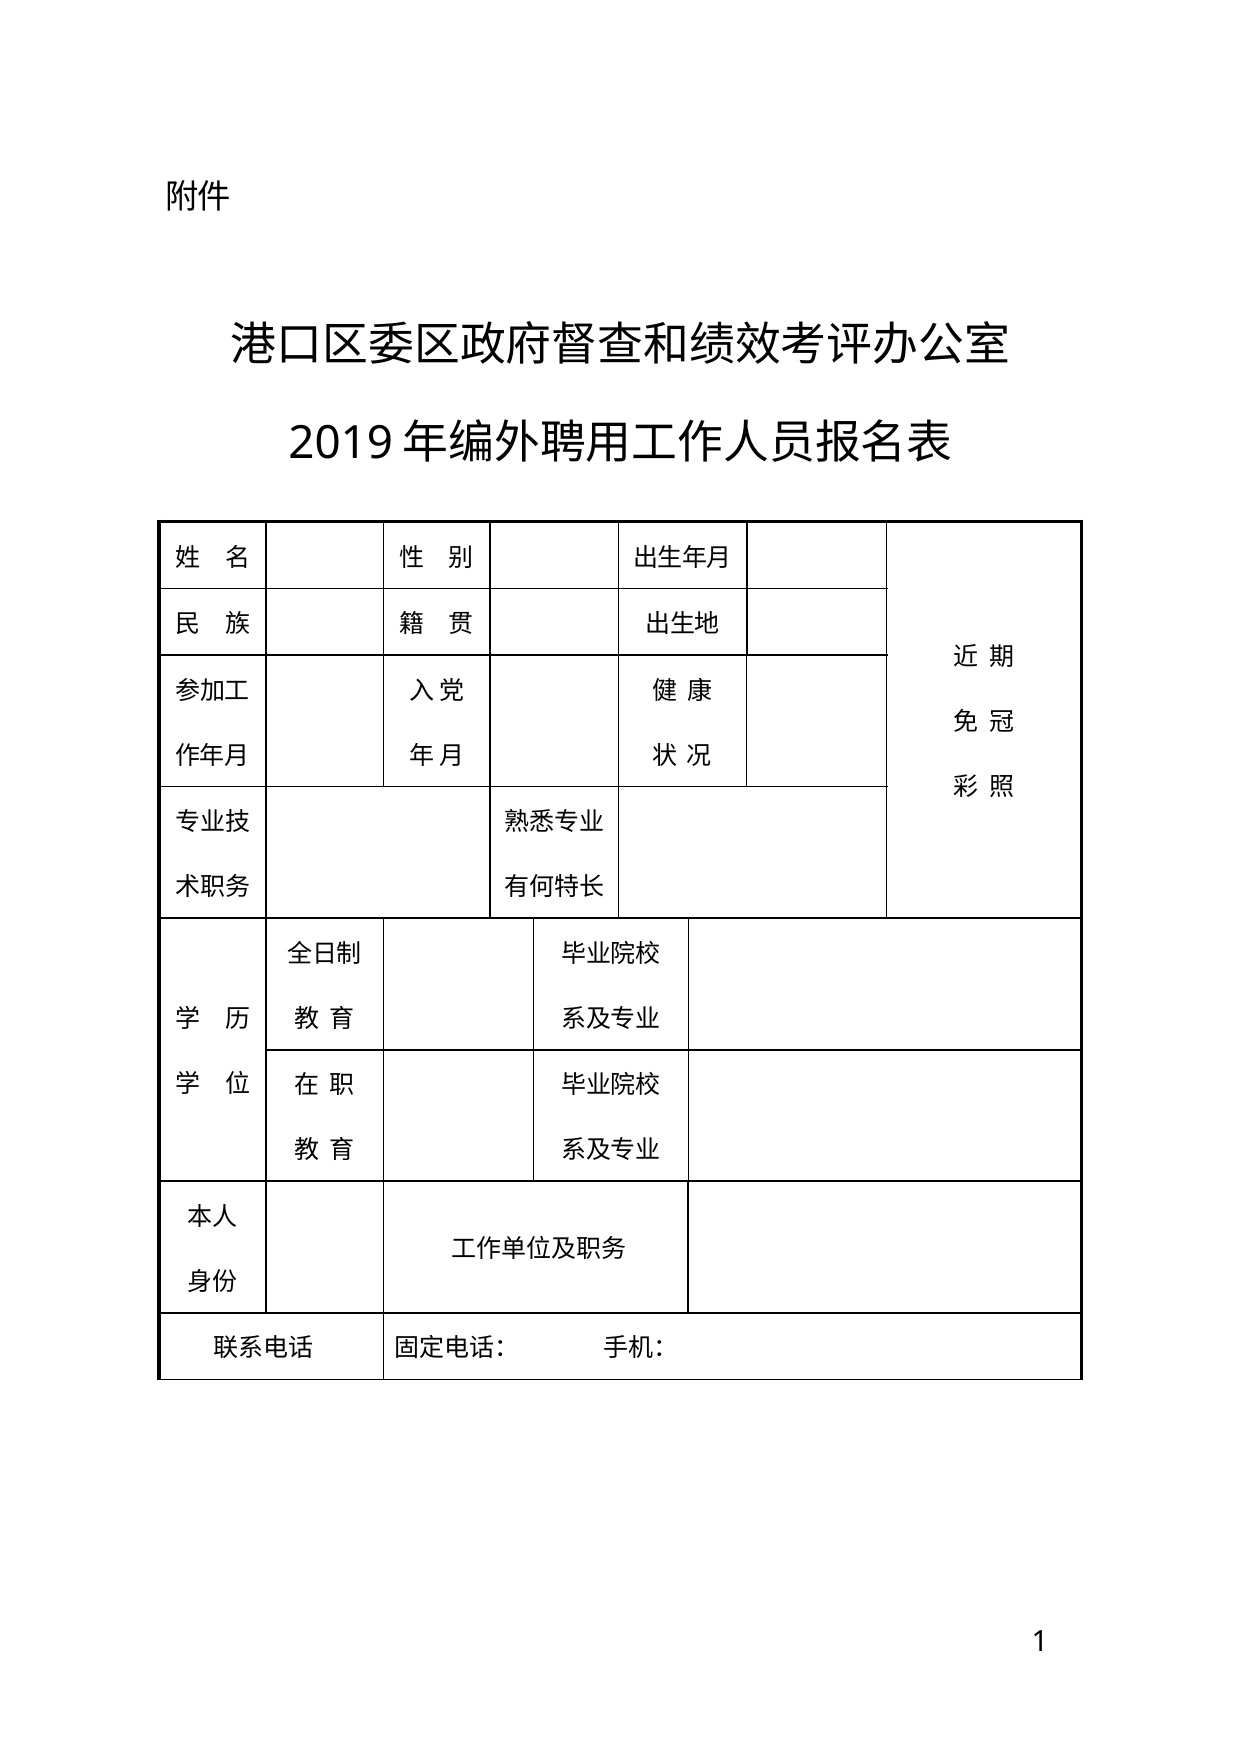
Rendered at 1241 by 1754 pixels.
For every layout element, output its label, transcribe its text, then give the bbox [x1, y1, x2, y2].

table_cell 本人 身份 [161, 1182, 265, 1312]
table_cell 全日制 教 育 [267, 919, 383, 1049]
table_cell 学 历 学 位 [161, 919, 265, 1180]
table_cell [491, 656, 618, 786]
table_cell [747, 656, 886, 786]
table_cell 联系电话 [161, 1314, 383, 1378]
text 港口区委区政府督查和绩效考评办公室 [165, 292, 1075, 389]
table_cell 在 职 教 育 [267, 1051, 383, 1180]
table_cell [491, 589, 618, 654]
table_header 姓 名 [161, 523, 265, 588]
table_header [748, 523, 886, 588]
table_cell [689, 1051, 1080, 1180]
table_cell 民 族 [161, 589, 265, 654]
text 2019年编外聘用工作人员报名表 [165, 389, 1075, 487]
table_header 近 期 免 冠 彩 照 [887, 523, 1080, 917]
table_cell 工作单位及职务 [384, 1182, 687, 1312]
text 附件 [165, 162, 1075, 227]
table_cell 固定电话： 手机： [384, 1314, 1080, 1378]
table_cell 出生地 [619, 589, 746, 654]
table_cell [689, 919, 1080, 1049]
table_cell [267, 656, 383, 786]
table_cell 熟悉专业有何特长 [491, 787, 618, 917]
table_header 出生年月 [619, 523, 746, 588]
table_cell [689, 1182, 1080, 1312]
table_cell 籍 贯 [384, 589, 489, 654]
table_cell 参加工作年月 [161, 656, 265, 786]
table_cell 专业技 术职务 [161, 787, 265, 917]
table_cell [267, 787, 489, 917]
table_cell [384, 1051, 533, 1180]
table_cell 健 康 状 况 [619, 656, 746, 786]
table_cell [267, 589, 383, 654]
table_cell 入 党 年 月 [384, 656, 489, 786]
table_header [491, 523, 618, 588]
table_cell [619, 787, 886, 917]
table_cell [384, 919, 533, 1049]
table_cell [267, 1182, 383, 1312]
table_cell 毕业院校 系及专业 [534, 919, 688, 1049]
table_header 性 别 [384, 523, 489, 588]
table_header [267, 523, 383, 588]
table_cell [748, 589, 886, 654]
table_cell 毕业院校 系及专业 [534, 1051, 688, 1180]
